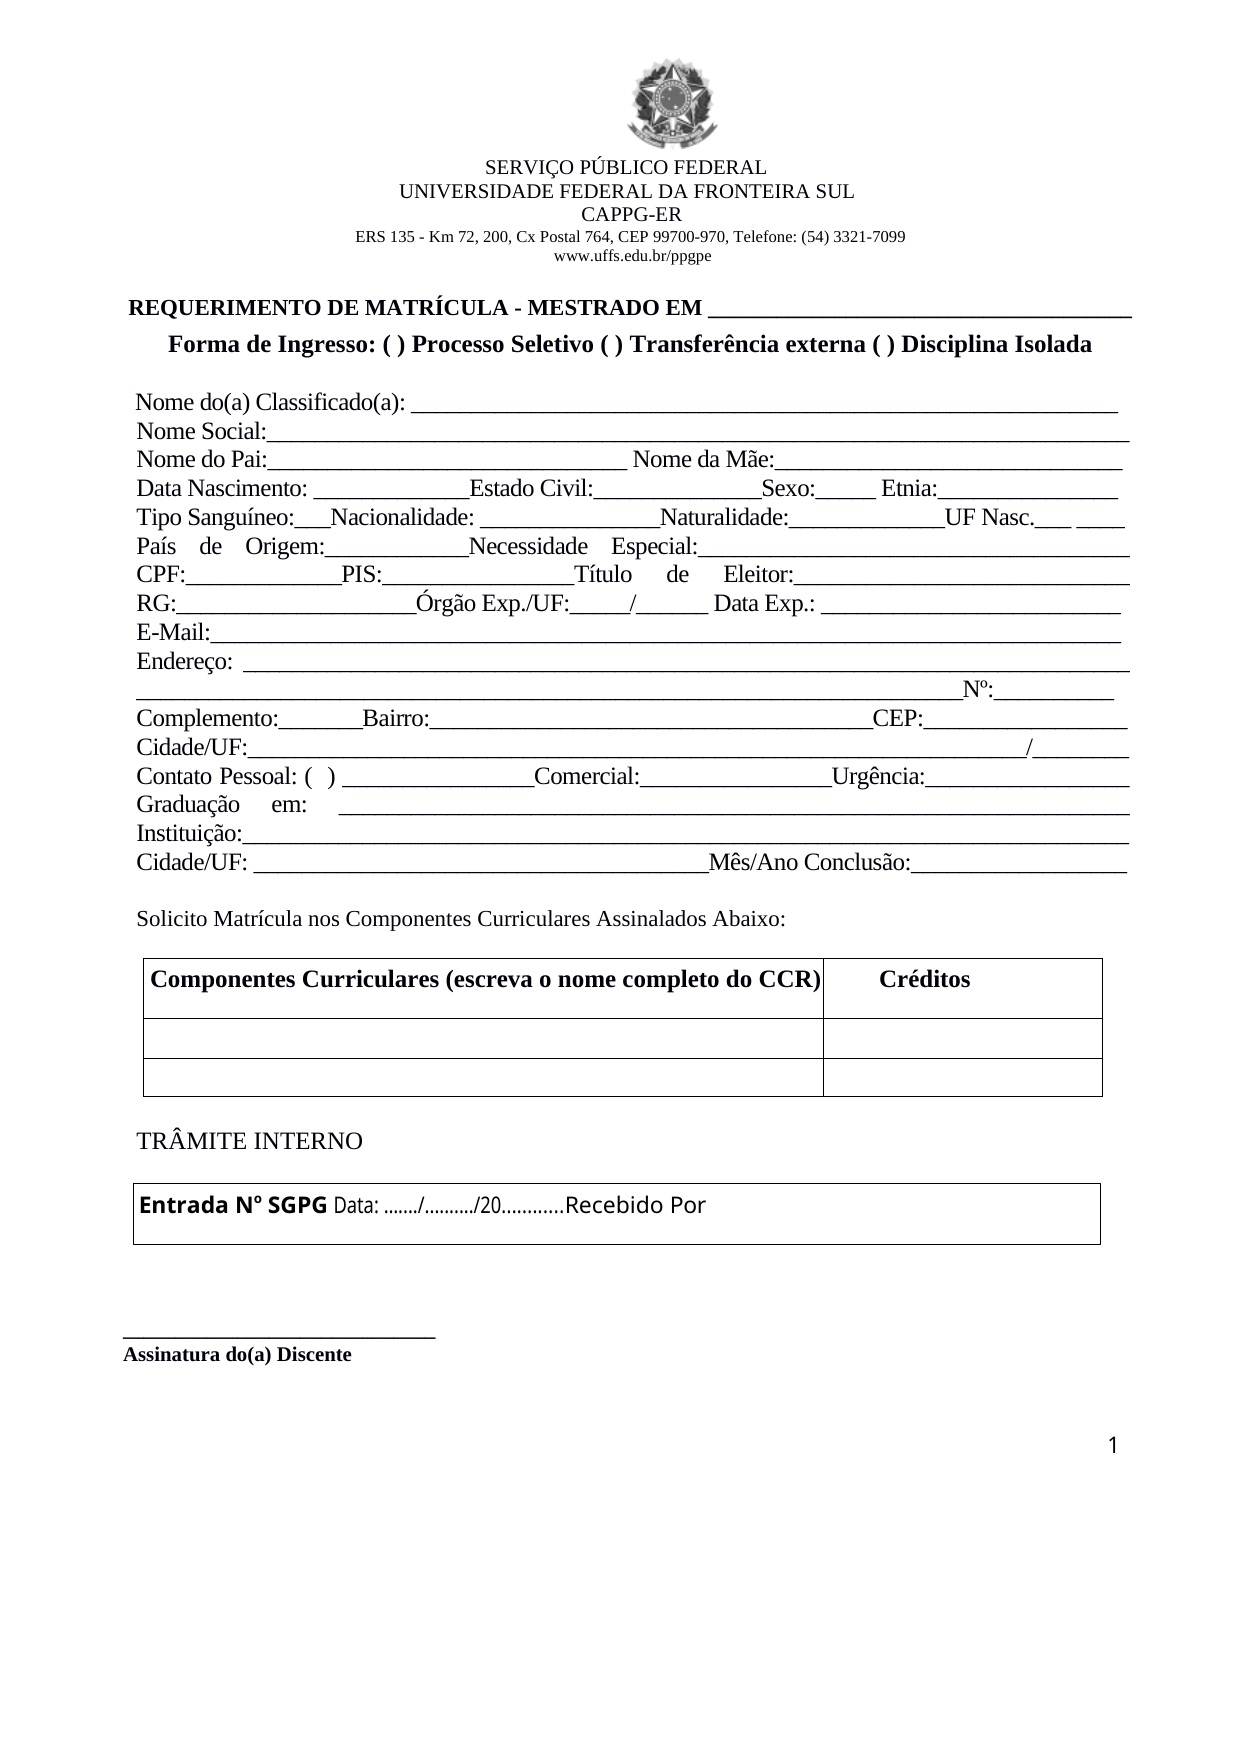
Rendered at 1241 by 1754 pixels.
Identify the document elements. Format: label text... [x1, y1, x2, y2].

text www.uffs.edu.br/ppgpe [123, 246, 1138, 265]
table_cell [144, 1059, 823, 1096]
text Solicito Matrícula nos Componentes Curriculares Assinalados Abaixo: [136, 905, 1140, 931]
table_header Componentes Curriculares (escreva o nome completo do CCR) [144, 959, 823, 1018]
picture [627, 58, 718, 149]
table_cell [824, 1019, 1102, 1058]
table_header Créditos [824, 959, 1102, 1018]
text País de Origem:____________Necessidade Especial:____________________________________ CPF:_____________PIS:________________Título de Eleitor:____________________________ RG:____________________Órgão Exp./UF:_____/______ Data Exp.: _________________________ [136, 531, 1130, 617]
text CAPPG-ER [123, 203, 1140, 227]
text Assinatura do(a) Discente [123, 1342, 1140, 1366]
text ______________________________ [123, 1317, 1140, 1341]
text Nome Social:________________________________________________________________________ [136, 416, 1130, 444]
text Nome do Pai:______________________________ Nome da Mãe:_____________________________ [136, 444, 1130, 473]
text Nome do(a) Classificado(a): ___________________________________________________________ [135, 387, 1140, 416]
text Data Nascimento: _____________Estado Civil:______________Sexo:_____ Etnia:_______________ [136, 473, 1130, 502]
text Tipo Sanguíneo:___Nacionalidade: _______________Naturalidade:_____________UF Nasc.___ ____ [136, 502, 1130, 531]
text E-Mail:____________________________________________________________________________ Endereço: __________________________________________________________________________ _____________________________________________________________________Nº:__________ Complemento:_______Bairro:_____________________________________CEP:_________________ Cidade/UF:_________________________________________________________________/________ Contato Pessoal: ( ) ________________Comercial:________________Urgência:_________________ Graduação em: __________________________________________________________________ Instituição:__________________________________________________________________________ Cidade/UF: ______________________________________Mês/Ano Conclusão:__________________ [136, 617, 1130, 876]
table_cell [824, 1059, 1102, 1096]
table_cell [144, 1019, 823, 1058]
subtitle Forma de Ingresso: ( ) Processo Seletivo ( ) Transferência externa ( ) Disciplina Isolada [123, 329, 1138, 358]
text ERS 135 - Km 72, 200, Cx Postal 764, CEP 99700-970, Telefone: (54) 3321-7099 [123, 227, 1138, 246]
subtitle REQUERIMENTO DE MATRÍCULA - MESTRADO EM _____________________________________ [123, 294, 1138, 320]
text 1 [123, 1429, 1119, 1461]
text TRÂMITE INTERNO [136, 1126, 1140, 1155]
text SERVIÇO PÚBLICO FEDERAL UNIVERSIDADE FEDERAL DA FRONTEIRA SUL [399, 155, 921, 203]
